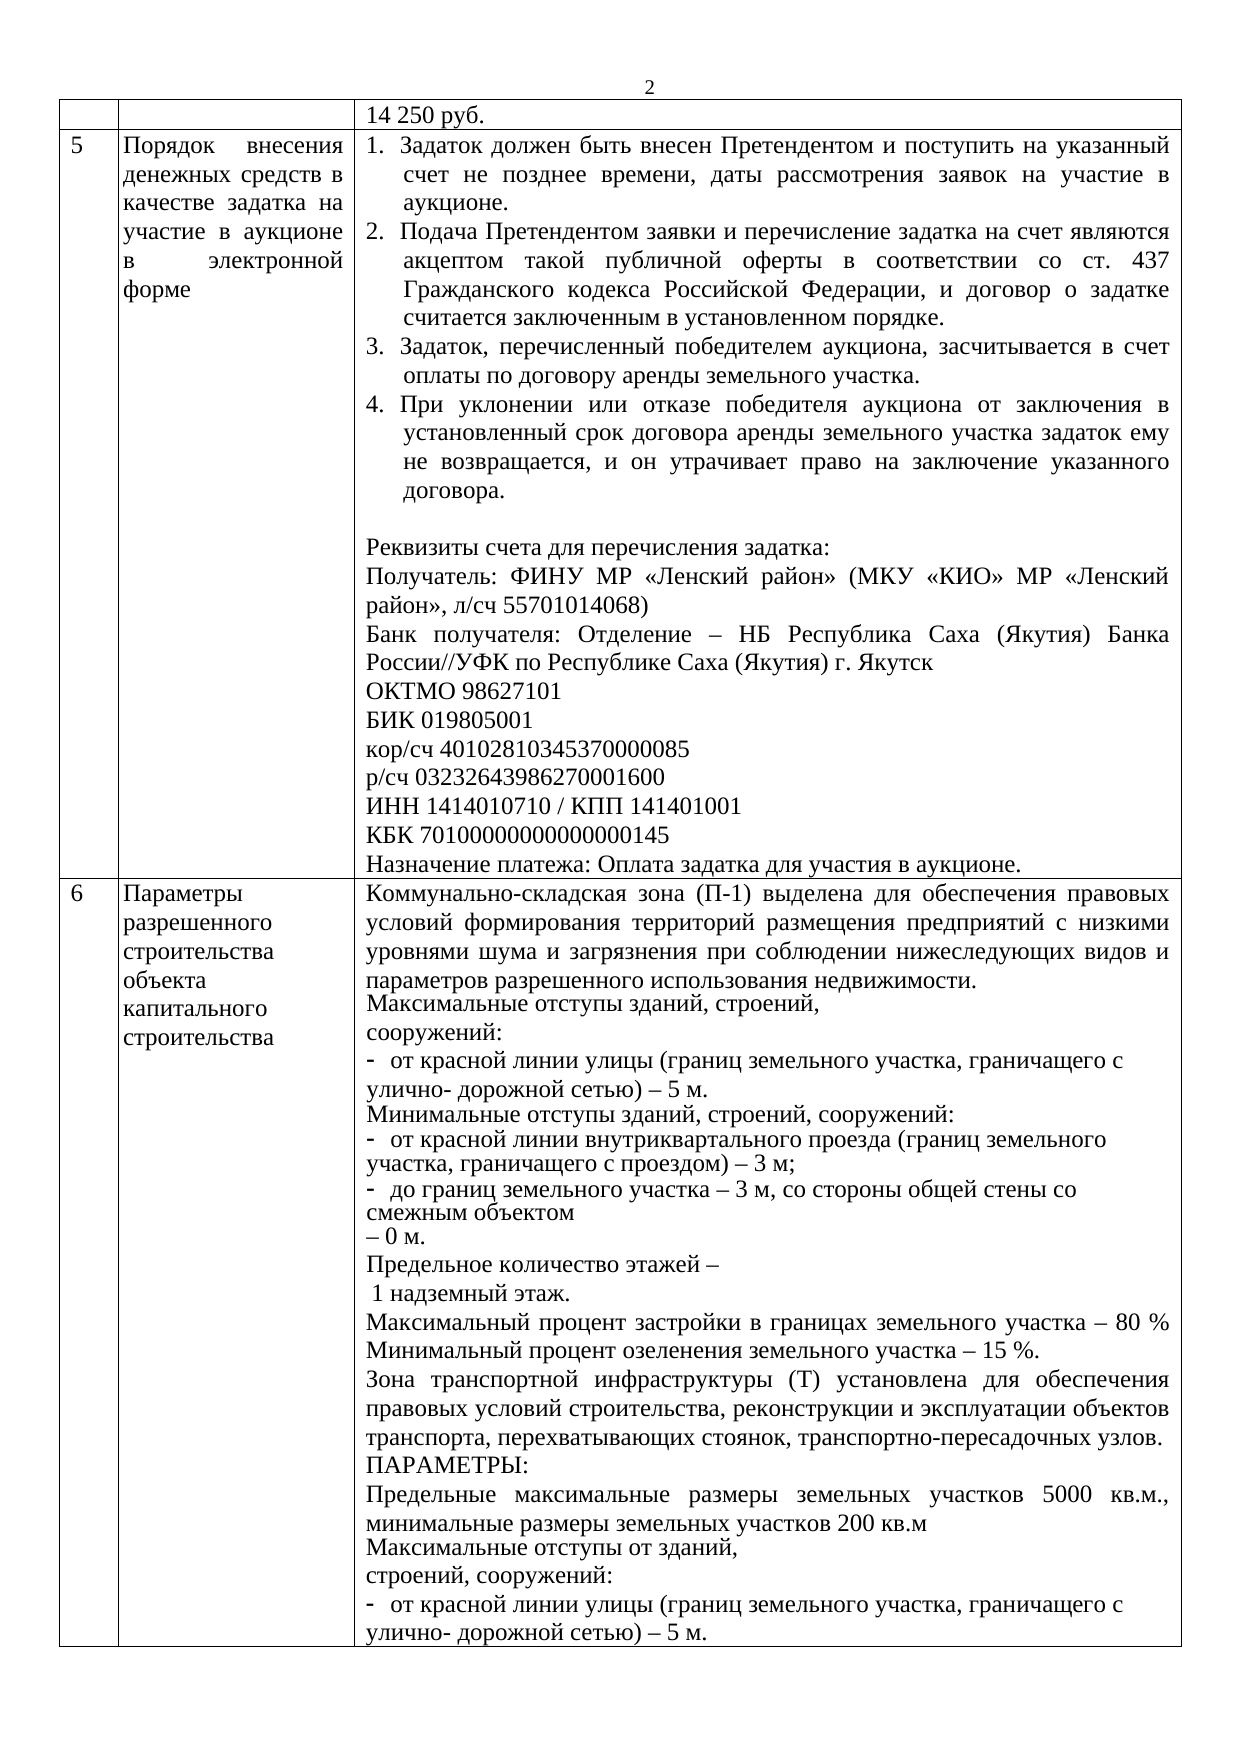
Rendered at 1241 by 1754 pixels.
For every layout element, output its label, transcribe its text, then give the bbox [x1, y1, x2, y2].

table_cell 4 [60, 100, 118, 129]
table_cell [355, 100, 1181, 129]
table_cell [119, 879, 354, 1646]
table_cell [119, 100, 354, 129]
table_cell Порядок внесения денежных средств в качестве задатка на участие в аукционе в электронной форме [119, 130, 354, 877]
table_cell 6 [60, 879, 118, 1646]
table_cell Задаток должен быть внесен Претендентом и поступить на указанный счет не позднее времени, даты рассмотрения заявок на участие в аукционе. Подача Претендентом заявки и перечисление задатка на счет являются акцептом такой публичной оферты в соответствии со ст. 437 Гражданского кодекса Российской Федерации, и договор о задатке считается заключенным в установленном порядке. Задаток, перечисленный победителем аукциона, засчитывается в счет оплаты по договору аренды земельного участка. При уклонении или отказе победителя аукциона от заключения в установленный срок договора аренды земельного участка задаток ему не возвращается, и он утрачивает право на заключение указанного договора. Реквизиты счета для перечисления задатка: Получатель: ФИНУ МР «Ленский район» (МКУ «КИО» МР «Ленский район», л/сч 55701014068) Банк получателя: Отделение – НБ Республика Саха (Якутия) Банка России//УФК по Республике Саха (Якутия) г. Якутск ОКТМО 98627101 БИК 019805001 кор/сч 40102810345370000085 р/сч 03232643986270001600 ИНН 1414010710 / КПП 141401001 КБК 70100000000000000145 Назначение платежа: Оплата задатка для участия в аукционе. [355, 130, 1181, 877]
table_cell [355, 879, 1181, 1646]
table_cell 5 [60, 130, 118, 877]
